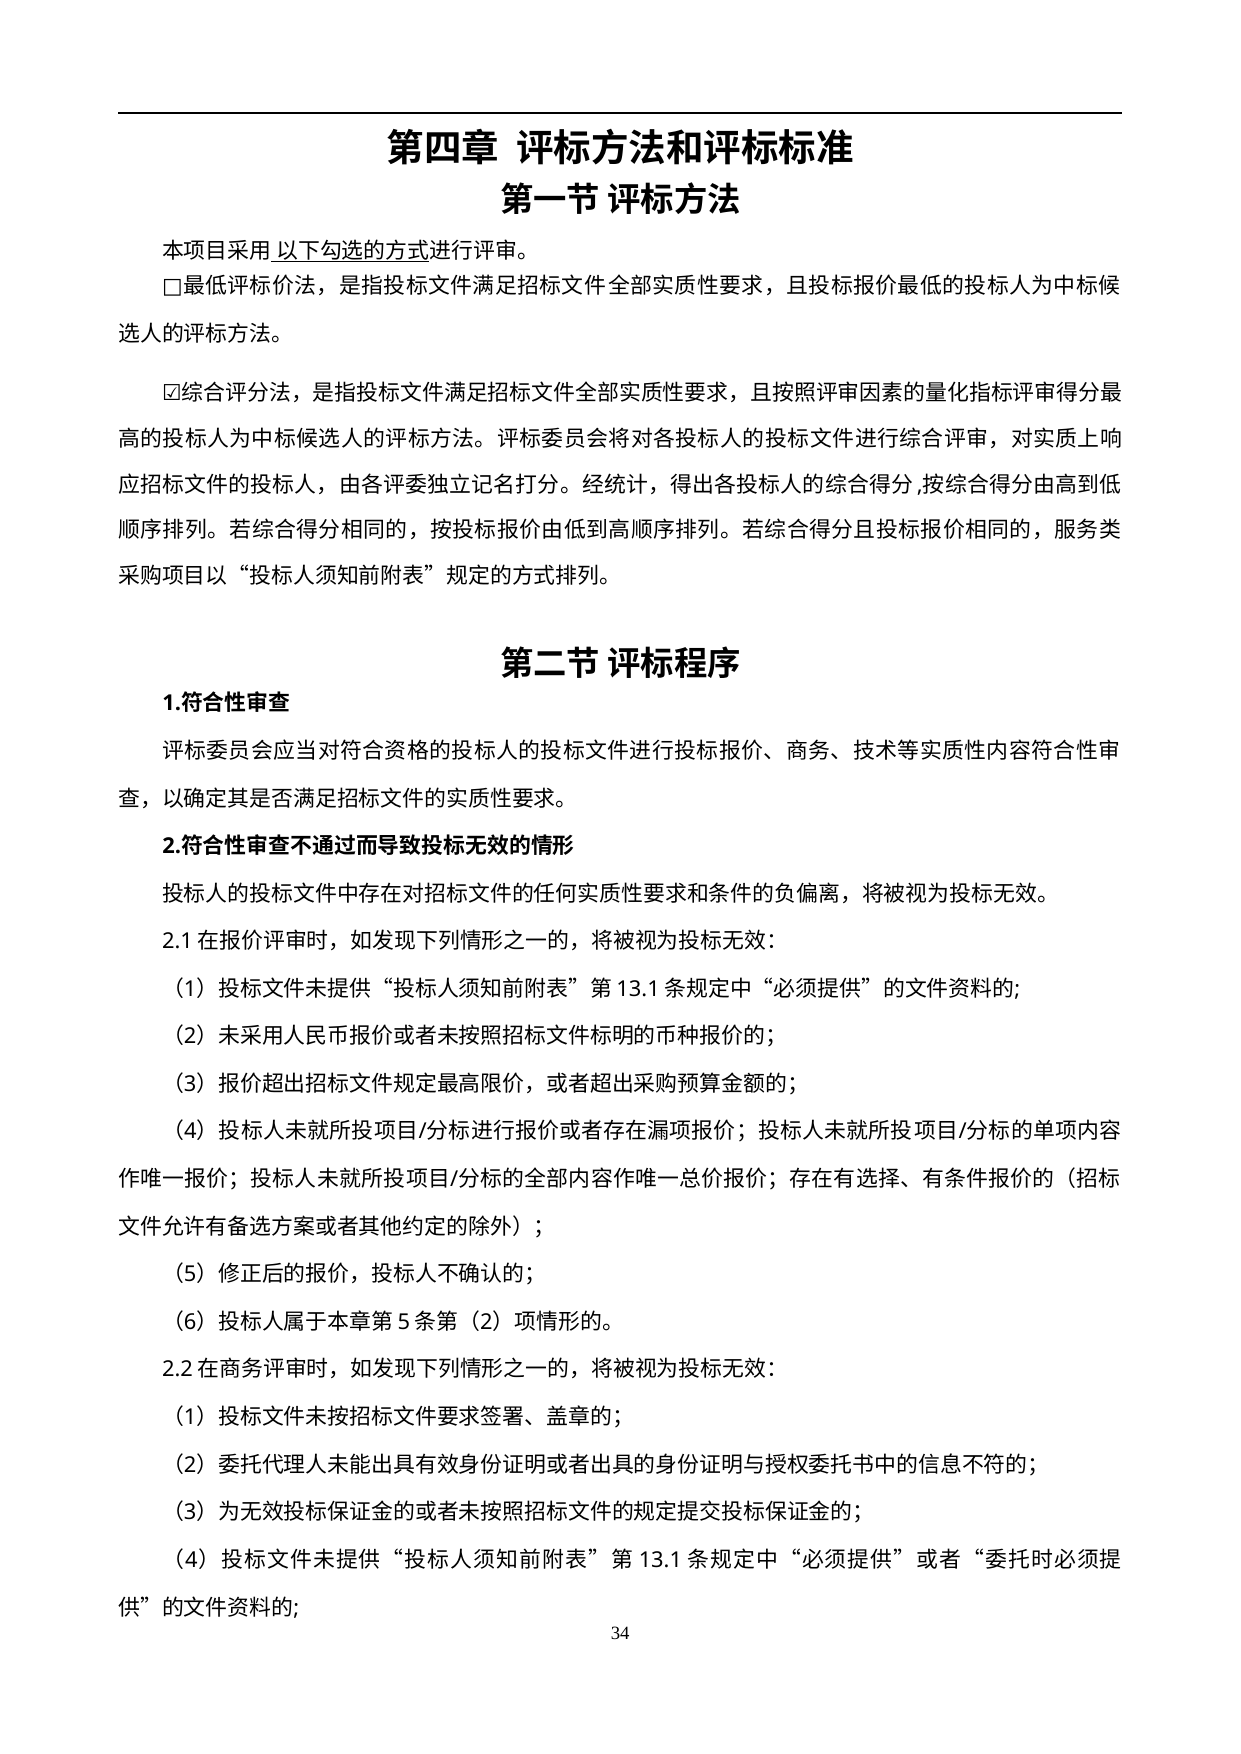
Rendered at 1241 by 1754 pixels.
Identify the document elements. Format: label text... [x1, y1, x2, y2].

text 第一节 评标方法 [118, 172, 1122, 221]
text （3）为无效投标保证金的或者未按照招标文件的规定提交投标保证金的； [118, 1494, 1122, 1526]
text 本项目采用 以下勾选的方式进行评审。 [118, 221, 1122, 268]
text （4）投标人未就所投项目/分标进行报价或者存在漏项报价；投标人未就所投项目/分标的单项内容作唯一报价；投标人未就所投项目/分标的全部内容作唯一总价报价；存在有选择、有条件报价的（招标文件允许有备选方案或者其他约定的除外）； [118, 1113, 1122, 1240]
text 第四章 评标方法和评标标准 [118, 118, 1122, 172]
text 2.2在商务评审时，如发现下列情形之一的，将被视为投标无效： [118, 1351, 1122, 1383]
text 2.1在报价评审时，如发现下列情形之一的，将被视为投标无效： [118, 923, 1122, 955]
text （1）投标文件未按招标文件要求签署、盖章的； [118, 1399, 1122, 1431]
text （1）投标文件未提供“投标人须知前附表”第13.1条规定中“必须提供”的文件资料的; [118, 971, 1122, 1002]
text 评标委员会应当对符合资格的投标人的投标文件进行投标报价、商务、技术等实质性内容符合性审查，以确定其是否满足招标文件的实质性要求。 [118, 733, 1122, 812]
text （5）修正后的报价，投标人不确认的； [118, 1256, 1122, 1288]
text （4）投标文件未提供“投标人须知前附表”第13.1条规定中“必须提供”或者“委托时必须提供”的文件资料的; [118, 1542, 1122, 1621]
text （3）报价超出招标文件规定最高限价，或者超出采购预算金额的； [118, 1066, 1122, 1098]
text 2.符合性审查不通过而导致投标无效的情形 [118, 828, 1122, 860]
text （2）委托代理人未能出具有效身份证明或者出具的身份证明与授权委托书中的信息不符的； [118, 1447, 1122, 1478]
text （6）投标人属于本章第5条第（2）项情形的。 [118, 1304, 1122, 1336]
text ☑综合评分法，是指投标文件满足招标文件全部实质性要求，且按照评审因素的量化指标评审得分最高的投标人为中标候选人的评标方法。评标委员会将对各投标人的投标文件进行综合评审，对实质上响应招标文件的投标人，由各评委独立记名打分。经统计，得出各投标人的综合得分,按综合得分由高到低顺序排列。若综合得分相同的，按投标报价由低到高顺序排列。若综合得分且投标报价相同的，服务类采购项目以“投标人须知前附表”规定的方式排列。 [118, 364, 1122, 593]
text □最低评标价法，是指投标文件满足招标文件全部实质性要求，且投标报价最低的投标人为中标候选人的评标方法。 [118, 268, 1122, 348]
text 1.符合性审查 [118, 685, 1122, 717]
text （2）未采用人民币报价或者未按照招标文件标明的币种报价的； [118, 1018, 1122, 1050]
text 投标人的投标文件中存在对招标文件的任何实质性要求和条件的负偏离，将被视为投标无效。 [118, 876, 1122, 907]
text 第二节 评标程序 [118, 637, 1122, 685]
